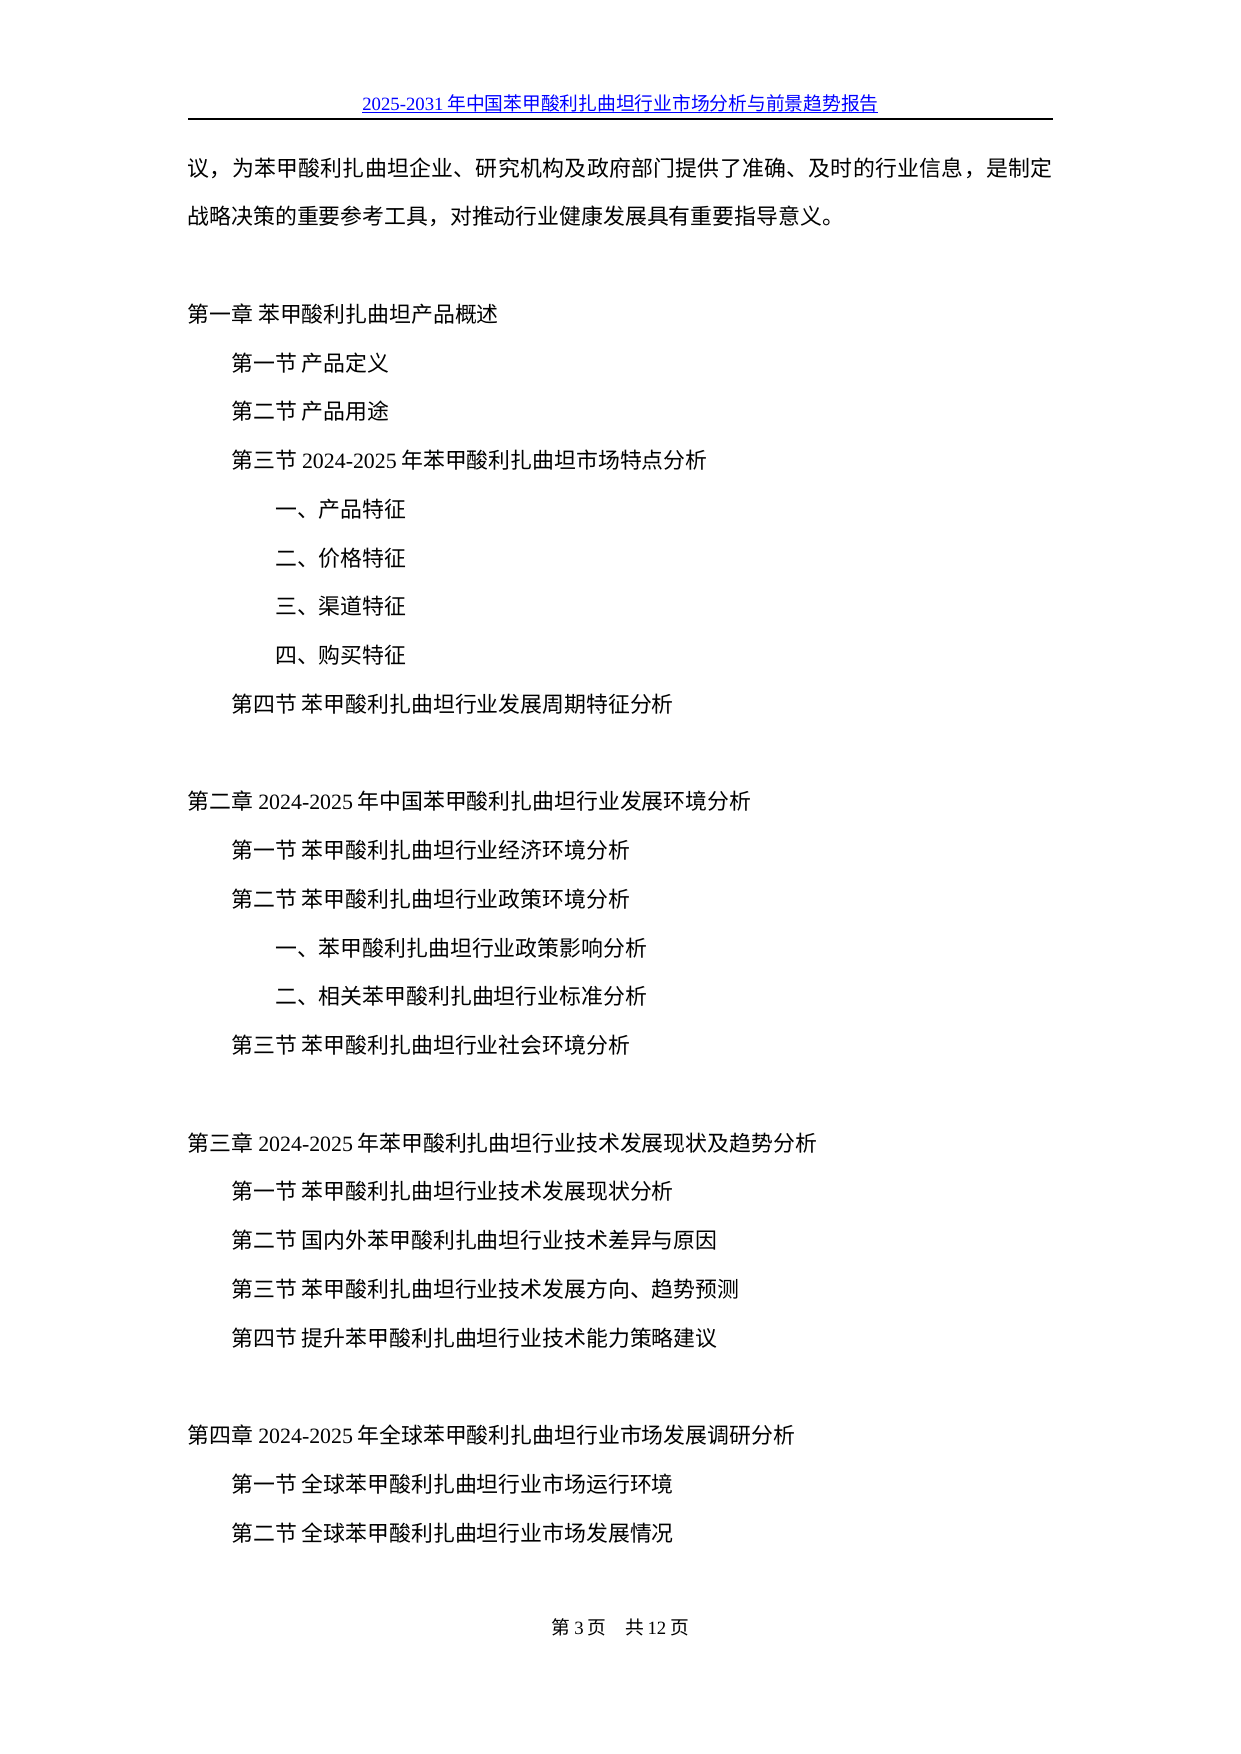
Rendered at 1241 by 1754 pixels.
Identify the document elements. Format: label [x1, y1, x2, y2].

text [187, 150, 1053, 1548]
